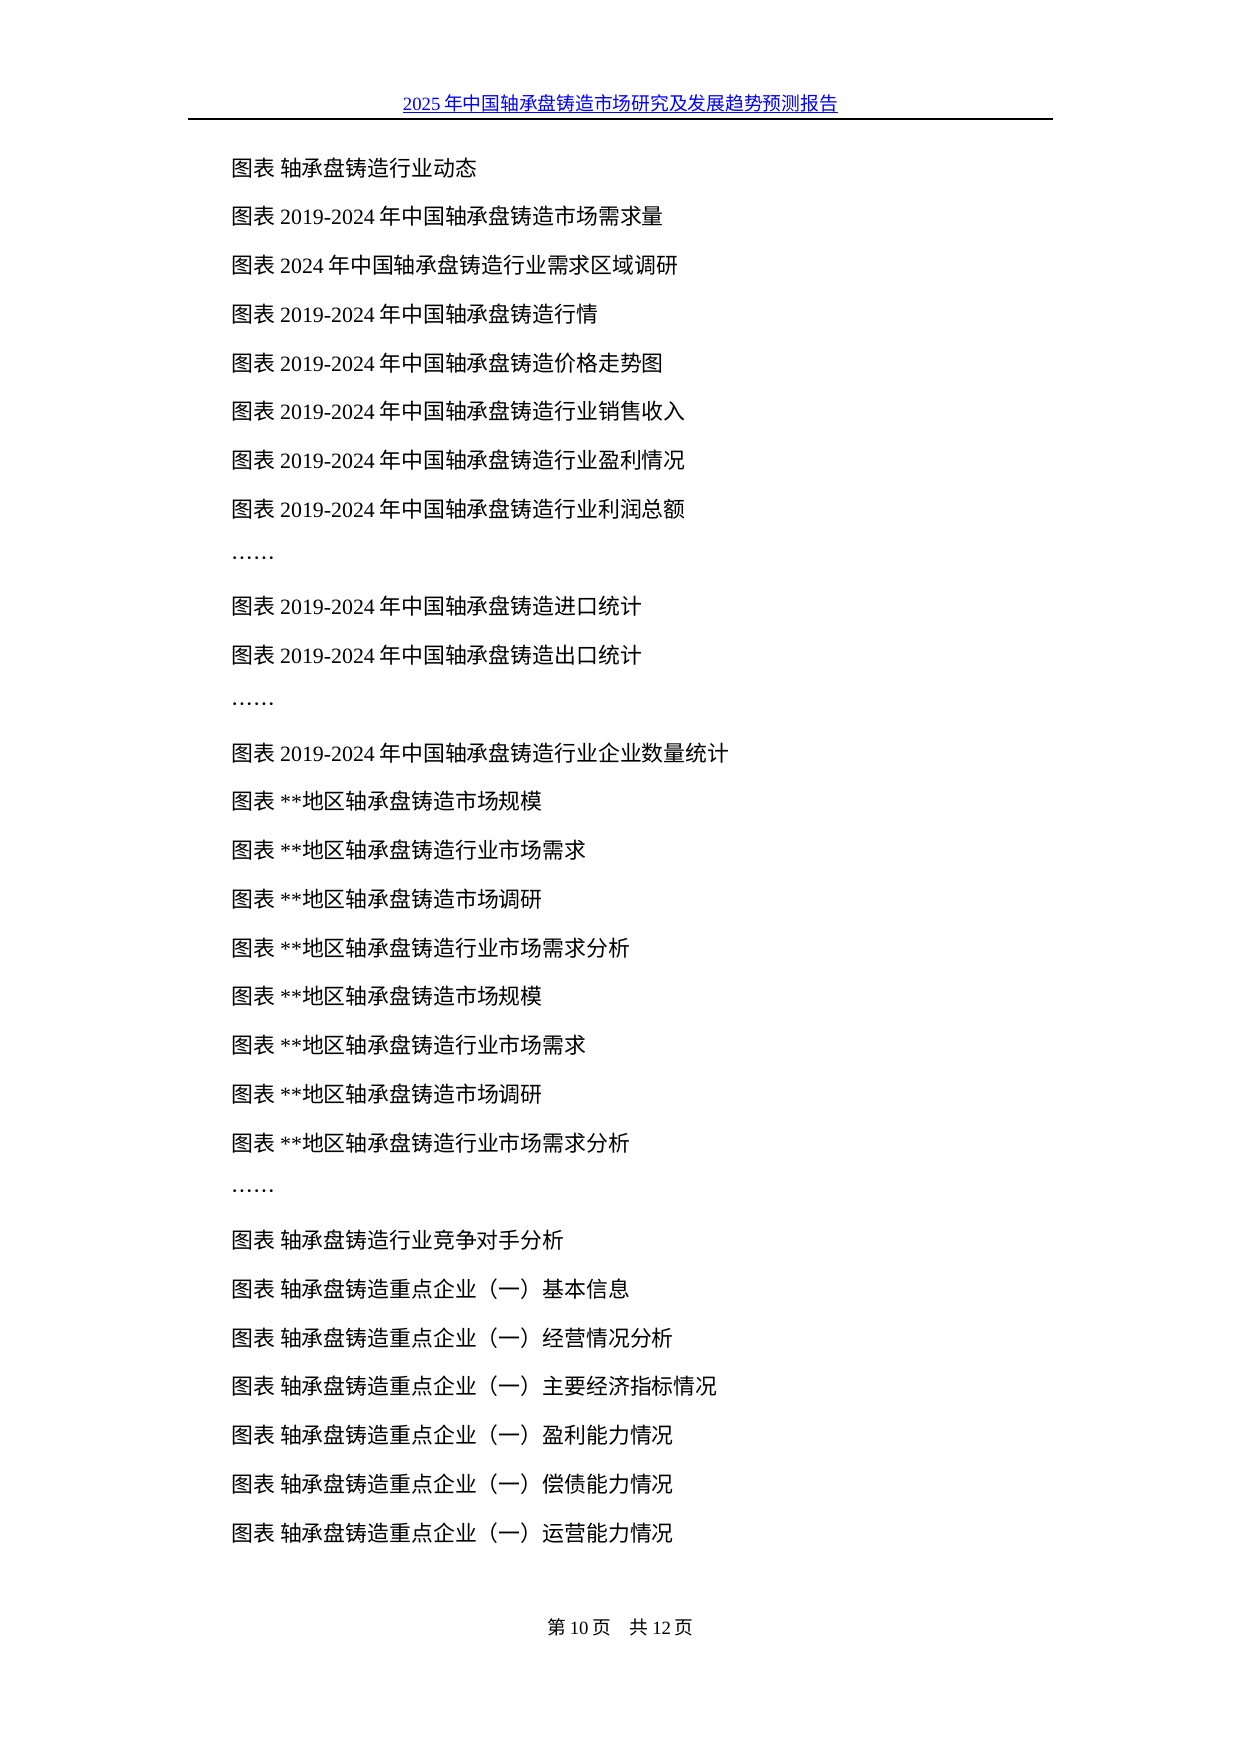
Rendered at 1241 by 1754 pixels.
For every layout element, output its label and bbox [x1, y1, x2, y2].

text [187, 150, 1053, 1548]
